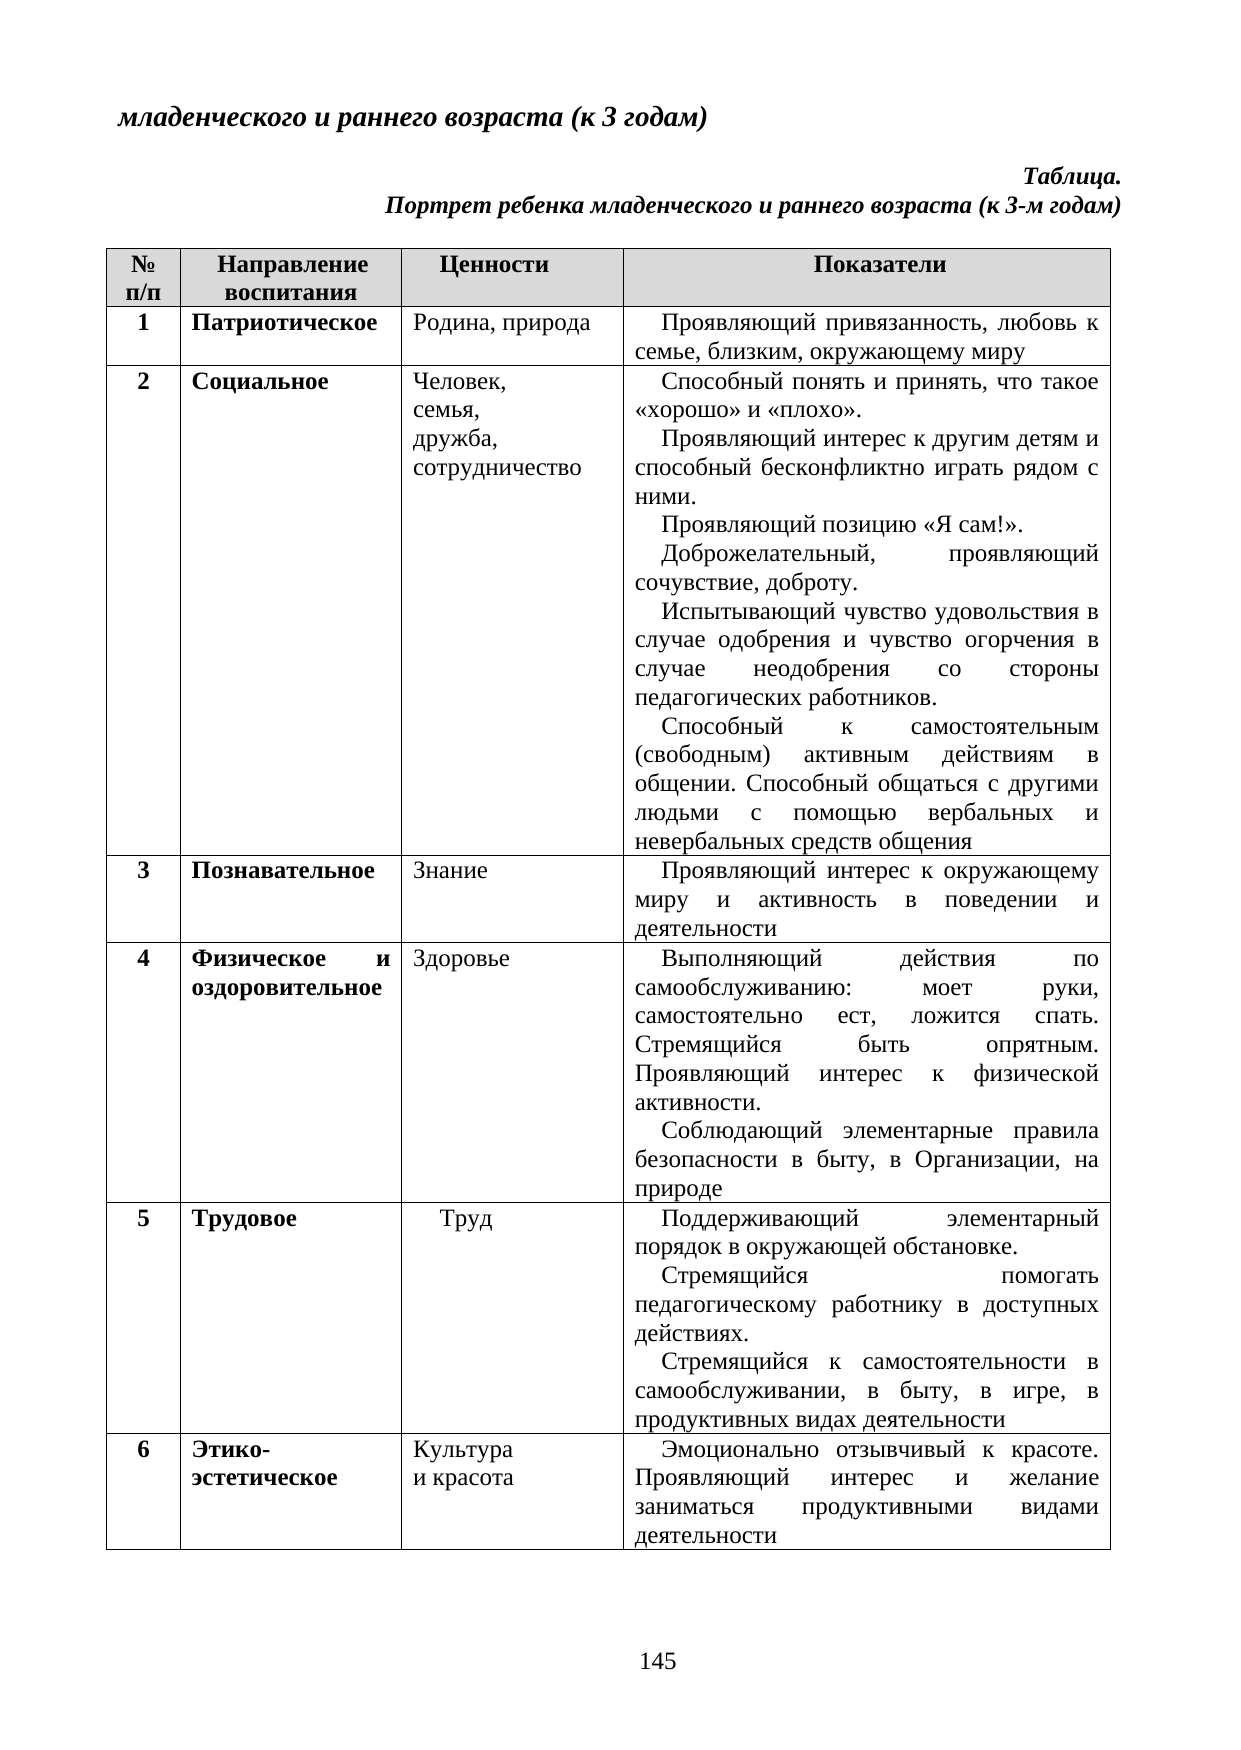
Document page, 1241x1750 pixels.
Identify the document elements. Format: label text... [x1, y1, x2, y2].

table_cell 1 [107, 307, 180, 365]
text Таблица. [118, 161, 1122, 190]
table_cell Этико- эстетическое [181, 1434, 401, 1549]
table_cell Проявляющий интерес к окружающему миру и активность в поведении и деятельности [624, 856, 1110, 942]
table_header Направление воспитания [181, 249, 401, 306]
table_cell Поддерживающий элементарный порядок в окружающей обстановке. Стремящийся помогать педагогическому работнику в доступных действиях. Стремящийся к самостоятельности в самообслуживании, в быту, в игре, в продуктивных видах деятельности [624, 1203, 1110, 1433]
table_cell 3 [107, 856, 180, 942]
table_cell 4 [107, 943, 180, 1202]
table_header Ценности [402, 249, 623, 306]
table_cell 6 [107, 1434, 180, 1549]
text Портрет ребенка младенческого и раннего возраста (к 3-м годам) [118, 190, 1122, 219]
table_header Показатели [624, 249, 1110, 306]
table_cell Физическое и оздоровительное [181, 943, 401, 1202]
table_cell Познавательное [181, 856, 401, 942]
table_cell 2 [107, 366, 180, 854]
table_cell Родина, природа [402, 307, 623, 365]
table_cell Труд [402, 1203, 623, 1433]
table_cell Культура и красота [402, 1434, 623, 1549]
table_header № п/п [107, 249, 180, 306]
table_cell 5 [107, 1203, 180, 1433]
table_cell Знание [402, 856, 623, 942]
table_cell Трудовое [181, 1203, 401, 1433]
table_cell Эмоционально отзывчивый к красоте. Проявляющий интерес и желание заниматься продуктивными видами деятельности [624, 1434, 1110, 1549]
table_cell Способный понять и принять, что такое «хорошо» и «плохо». Проявляющий интерес к другим детям и способный бесконфликтно играть рядом с ними. Проявляющий позицию «Я сам!». Доброжелательный, проявляющий сочувствие, доброту. Испытывающий чувство удовольствия в случае одобрения и чувство огорчения в случае неодобрения со стороны педагогических работников. Способный к самостоятельным (свободным) активным действиям в общении. Способный общаться с другими людьми с помощью вербальных и невербальных средств общения [624, 366, 1110, 854]
table_cell Социальное [181, 366, 401, 854]
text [118, 99, 1122, 133]
table_cell Патриотическое [181, 307, 401, 365]
table_cell Человек, семья, дружба, сотрудничество [402, 366, 623, 854]
table_cell Здоровье [402, 943, 623, 1202]
table_cell Проявляющий привязанность, любовь к семье, близким, окружающему миру [624, 307, 1110, 365]
table_cell Выполняющий действия по самообслуживанию: моет руки, самостоятельно ест, ложится спать. Стремящийся быть опрятным. Проявляющий интерес к физической активности. Соблюдающий элементарные правила безопасности в быту, в Организации, на природе [624, 943, 1110, 1202]
